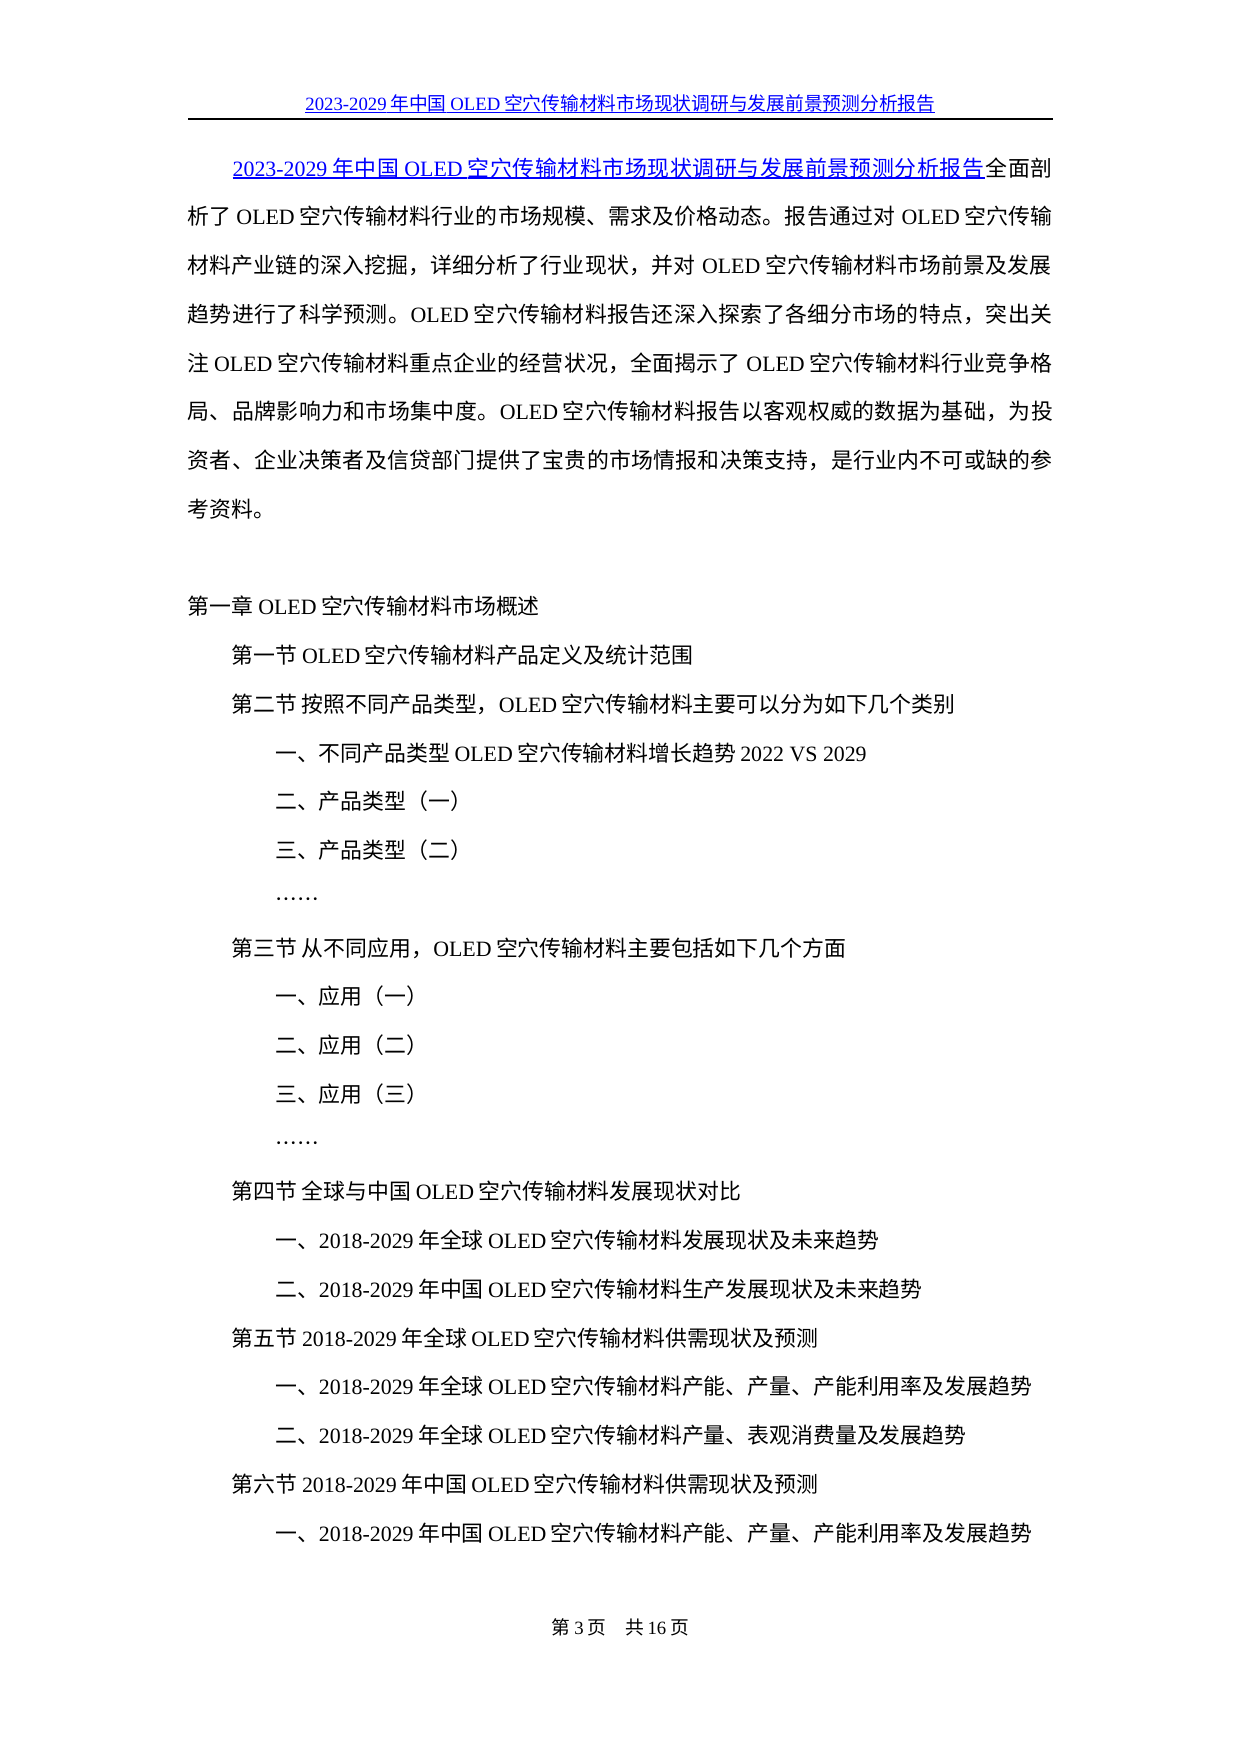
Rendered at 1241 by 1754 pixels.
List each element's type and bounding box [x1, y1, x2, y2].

text [187, 150, 1053, 1548]
